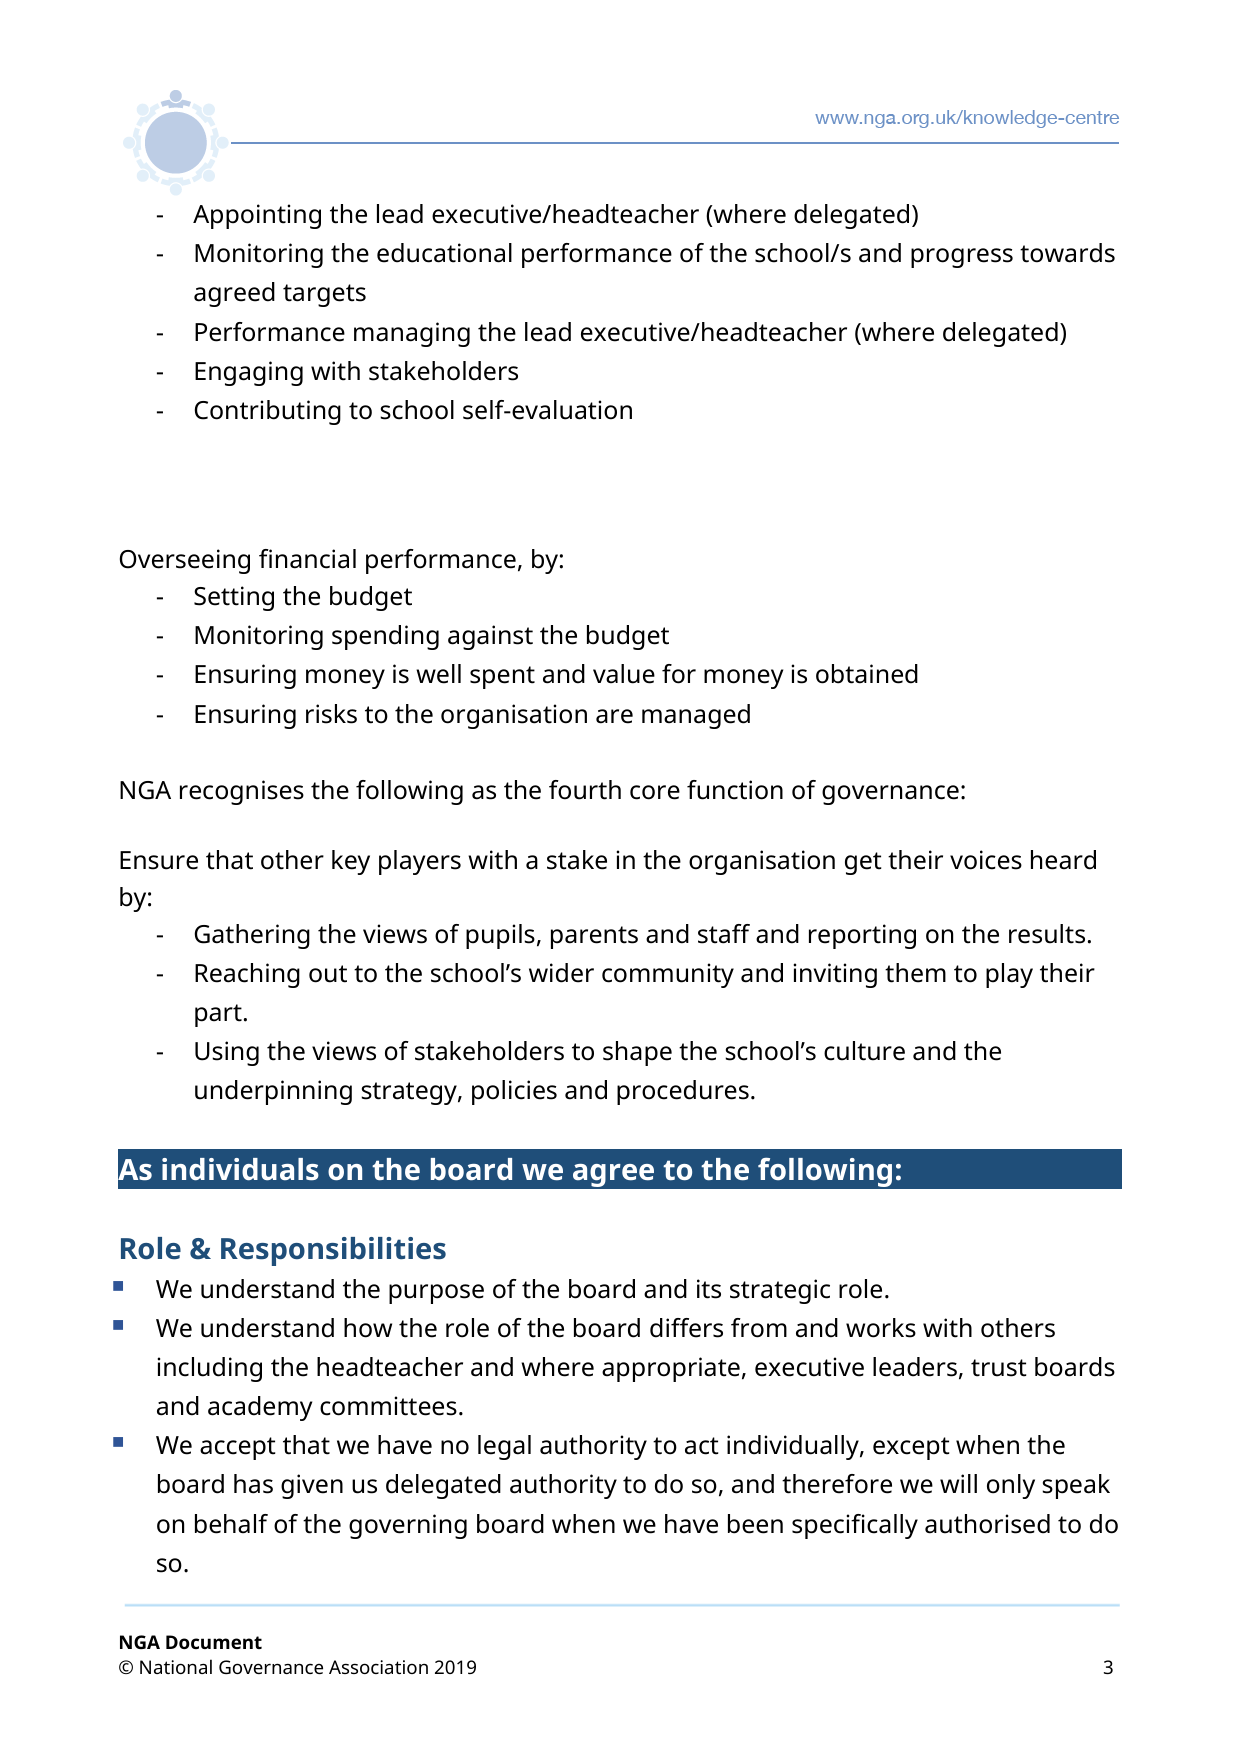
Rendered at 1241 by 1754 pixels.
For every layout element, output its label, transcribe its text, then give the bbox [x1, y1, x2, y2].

list Appointing the lead executive/headteacher (where delegated) [156, 197, 1122, 231]
picture [118, 73, 1122, 197]
list Using the views of stakeholders to shape the school’s culture and the underpinning strategy, policies and procedures. [156, 1034, 1122, 1107]
text Role & Responsibilities [118, 1228, 1122, 1268]
text NGA recognises the following as the fourth core function of governance: [118, 772, 1122, 806]
list Setting the budget [156, 579, 1122, 613]
list We accept that we have no legal authority to act individually, except when the board has given us delegated authority to do so, and therefore we will only speak on behalf of the governing board when we have been specifically authorised to do so. [118, 1428, 1122, 1579]
list Gathering the views of pupils, parents and staff and reporting on the results. [156, 916, 1122, 950]
text Overseeing financial performance, by: [118, 542, 1122, 576]
list Monitoring the educational performance of the school/s and progress towards agreed targets [156, 236, 1122, 309]
list Ensuring money is well spent and value for money is obtained [156, 657, 1122, 691]
list Engaging with stakeholders [156, 353, 1122, 387]
picture [118, 1597, 1123, 1613]
list Ensuring risks to the organisation are managed [156, 696, 1122, 730]
list We understand the purpose of the board and its strategic role. [118, 1271, 1122, 1305]
list Reaching out to the school’s wider community and inviting them to play their part. [156, 956, 1122, 1029]
list Performance managing the lead executive/headteacher (where delegated) [156, 314, 1122, 348]
text Ensure that other key players with a stake in the organisation get their voices heard by: [118, 843, 1122, 914]
list We understand how the role of the board differs from and works with others including the headteacher and where appropriate, executive leaders, trust boards and academy committees. [118, 1311, 1122, 1423]
list Contributing to school self-evaluation [156, 393, 1122, 427]
text As individuals on the board we agree to the following: [118, 1149, 1122, 1189]
list Monitoring spending against the budget [156, 618, 1122, 652]
